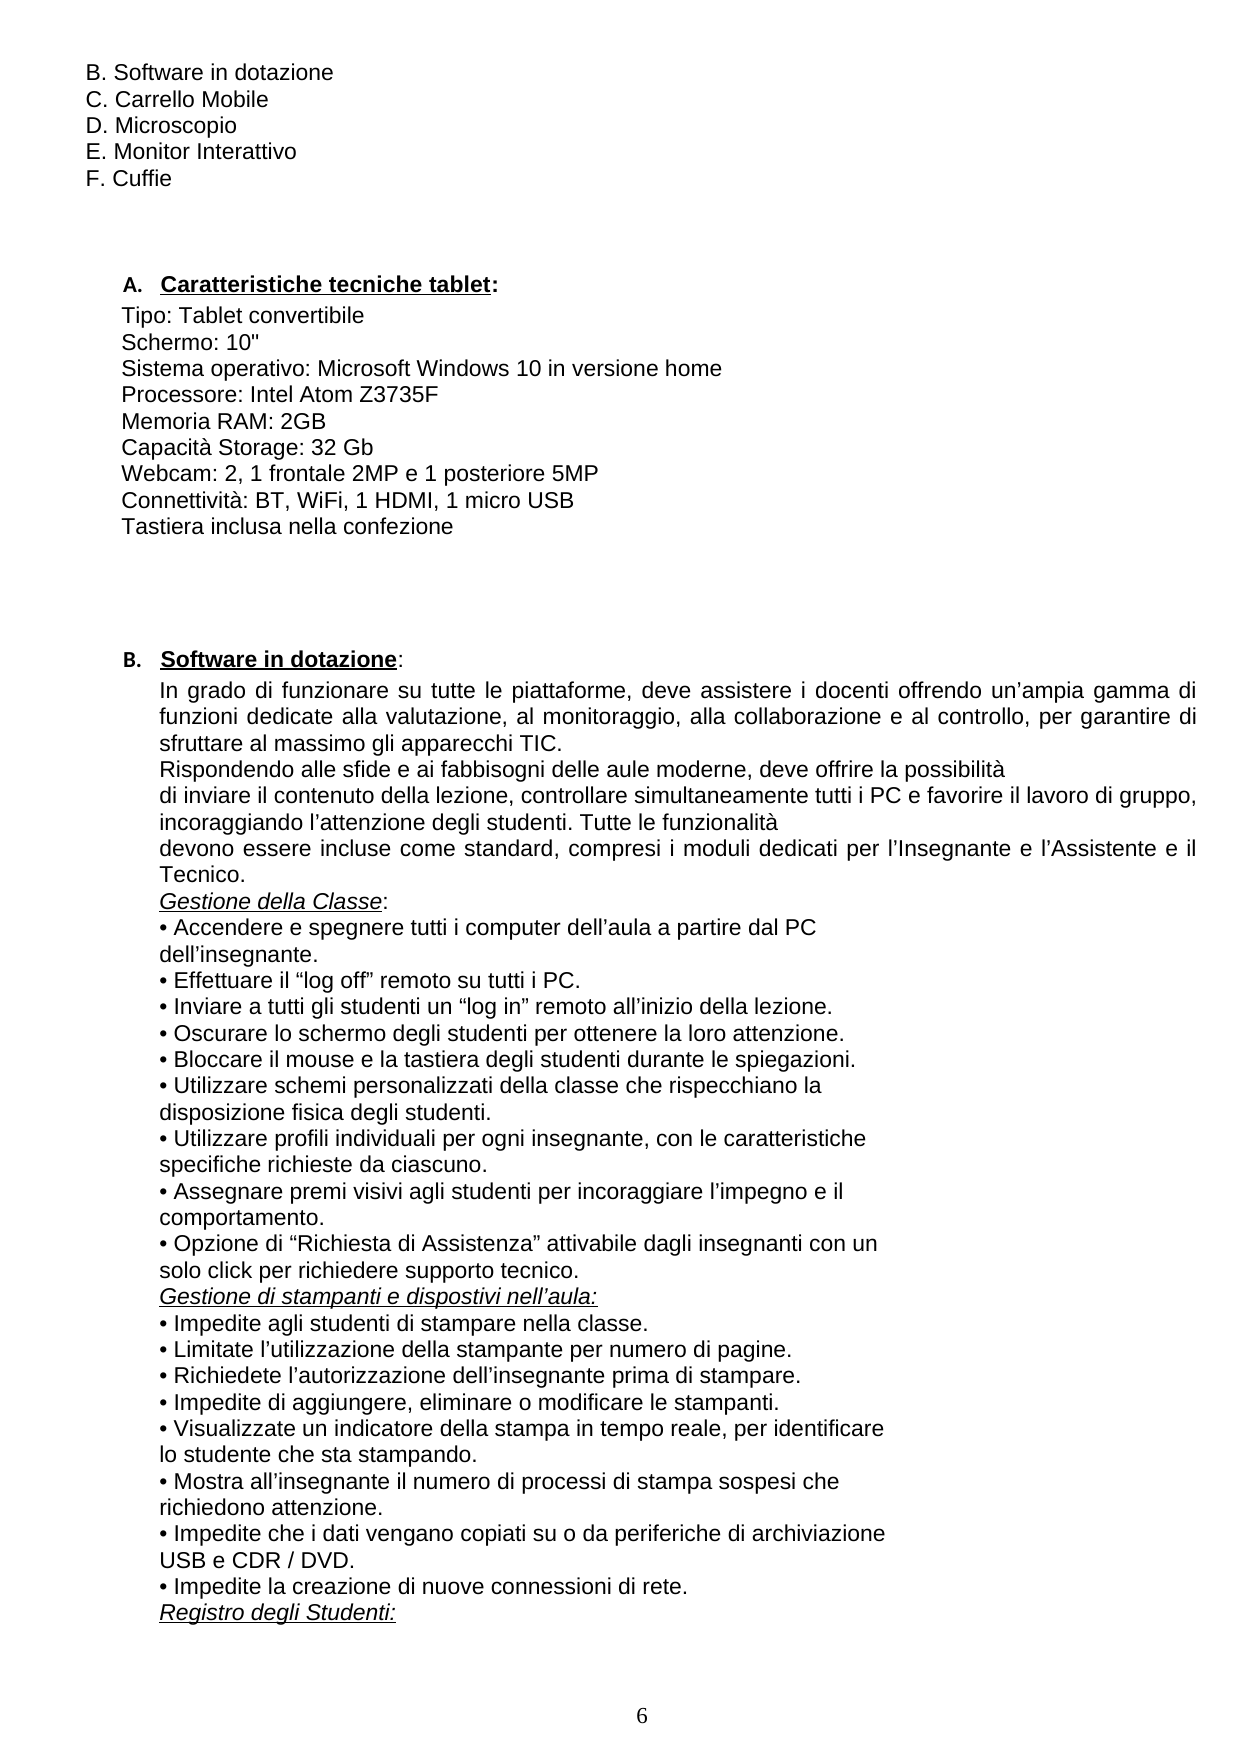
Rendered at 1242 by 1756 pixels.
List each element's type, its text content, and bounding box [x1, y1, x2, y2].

list Connettività: BT, WiFi, 1 HDMI, 1 micro USB [121, 487, 1198, 513]
text • Impedite di aggiungere, eliminare o modificare le stampanti. [159, 1388, 1198, 1415]
list Webcam: 2, 1 frontale 2MP e 1 posteriore 5MP [121, 460, 1198, 487]
text • Mostra all’insegnante il numero di processi di stampa sospesi che [159, 1468, 1198, 1494]
list Sistema operativo: Microsoft Windows 10 in versione home [121, 355, 1198, 381]
text • Inviare a tutti gli studenti un “log in” remoto all’inizio della lezione. [159, 993, 1198, 1019]
text • Richiedete l’autorizzazione dell’insegnante prima di stampare. [159, 1362, 1198, 1388]
text • Accendere e spegnere tutti i computer dell’aula a partire dal PC [159, 914, 1198, 941]
text lo studente che sta stampando. [159, 1441, 1198, 1468]
text dell’insegnante. [159, 941, 1198, 967]
list Caratteristiche tecniche tablet: [123, 270, 1198, 298]
text E. Monitor Interattivo [85, 138, 1198, 164]
text • Utilizzare profili individuali per ogni insegnante, con le caratteristiche [159, 1125, 1198, 1151]
text • Effettuare il “log off” remoto su tutti i PC. [159, 967, 1198, 993]
text • Opzione di “Richiesta di Assistenza” attivabile dagli insegnanti con un [159, 1230, 1198, 1257]
text specifiche richieste da ciascuno. [159, 1151, 1198, 1178]
text B. Software in dotazione [85, 59, 1198, 86]
text comportamento. [159, 1204, 1198, 1230]
text Gestione di stampanti e dispostivi nell’aula: [159, 1283, 1198, 1309]
text Gestione della Classe: [159, 888, 1198, 914]
list Processore: Intel Atom Z3735F [121, 381, 1198, 408]
text • Assegnare premi visivi agli studenti per incoraggiare l’impegno e il [159, 1178, 1198, 1204]
text C. Carrello Mobile [85, 86, 1198, 112]
text In grado di funzionare su tutte le piattaforme, deve assistere i docenti offrendo un’ampia gamma di funzioni dedicate alla valutazione, al monitoraggio, alla collaborazione e al controllo, per garantire di sfruttare al massimo gli apparecchi TIC. [159, 677, 1198, 756]
list Memoria RAM: 2GB [121, 408, 1198, 434]
text disposizione fisica degli studenti. [159, 1099, 1198, 1125]
list Schermo: 10" [121, 328, 1198, 355]
text di inviare il contenuto della lezione, controllare simultaneamente tutti i PC e favorire il lavoro di gruppo, incoraggiando l’attenzione degli studenti. Tutte le funzionalità [159, 782, 1198, 835]
text • Impedite che i dati vengano copiati su o da periferiche di archiviazione [159, 1520, 1198, 1547]
list Tastiera inclusa nella confezione [121, 513, 1198, 539]
text Registro degli Studenti: [159, 1599, 1198, 1626]
text • Impedite agli studenti di stampare nella classe. [159, 1309, 1198, 1336]
text • Limitate l’utilizzazione della stampante per numero di pagine. [159, 1336, 1198, 1362]
text D. Microscopio [85, 112, 1198, 138]
list Software in dotazione: [123, 645, 1198, 673]
list Capacità Storage: 32 Gb [121, 434, 1198, 460]
list Tipo: Tablet convertibile [121, 302, 1198, 328]
text • Visualizzate un indicatore della stampa in tempo reale, per identificare [159, 1415, 1198, 1441]
text solo click per richiedere supporto tecnico. [159, 1257, 1198, 1283]
text Rispondendo alle sfide e ai fabbisogni delle aule moderne, deve offrire la possibilità [159, 756, 1198, 782]
text • Impedite la creazione di nuove connessioni di rete. [159, 1573, 1198, 1599]
text • Utilizzare schemi personalizzati della classe che rispecchiano la [159, 1072, 1198, 1099]
text USB e CDR / DVD. [159, 1547, 1198, 1573]
text • Oscurare lo schermo degli studenti per ottenere la loro attenzione. [159, 1019, 1198, 1046]
text devono essere incluse come standard, compresi i moduli dedicati per l’Insegnante e l’Assistente e il Tecnico. [159, 835, 1198, 888]
text F. Cuffie [85, 164, 1198, 191]
text • Bloccare il mouse e la tastiera degli studenti durante le spiegazioni. [159, 1046, 1198, 1072]
text richiedono attenzione. [159, 1494, 1198, 1520]
